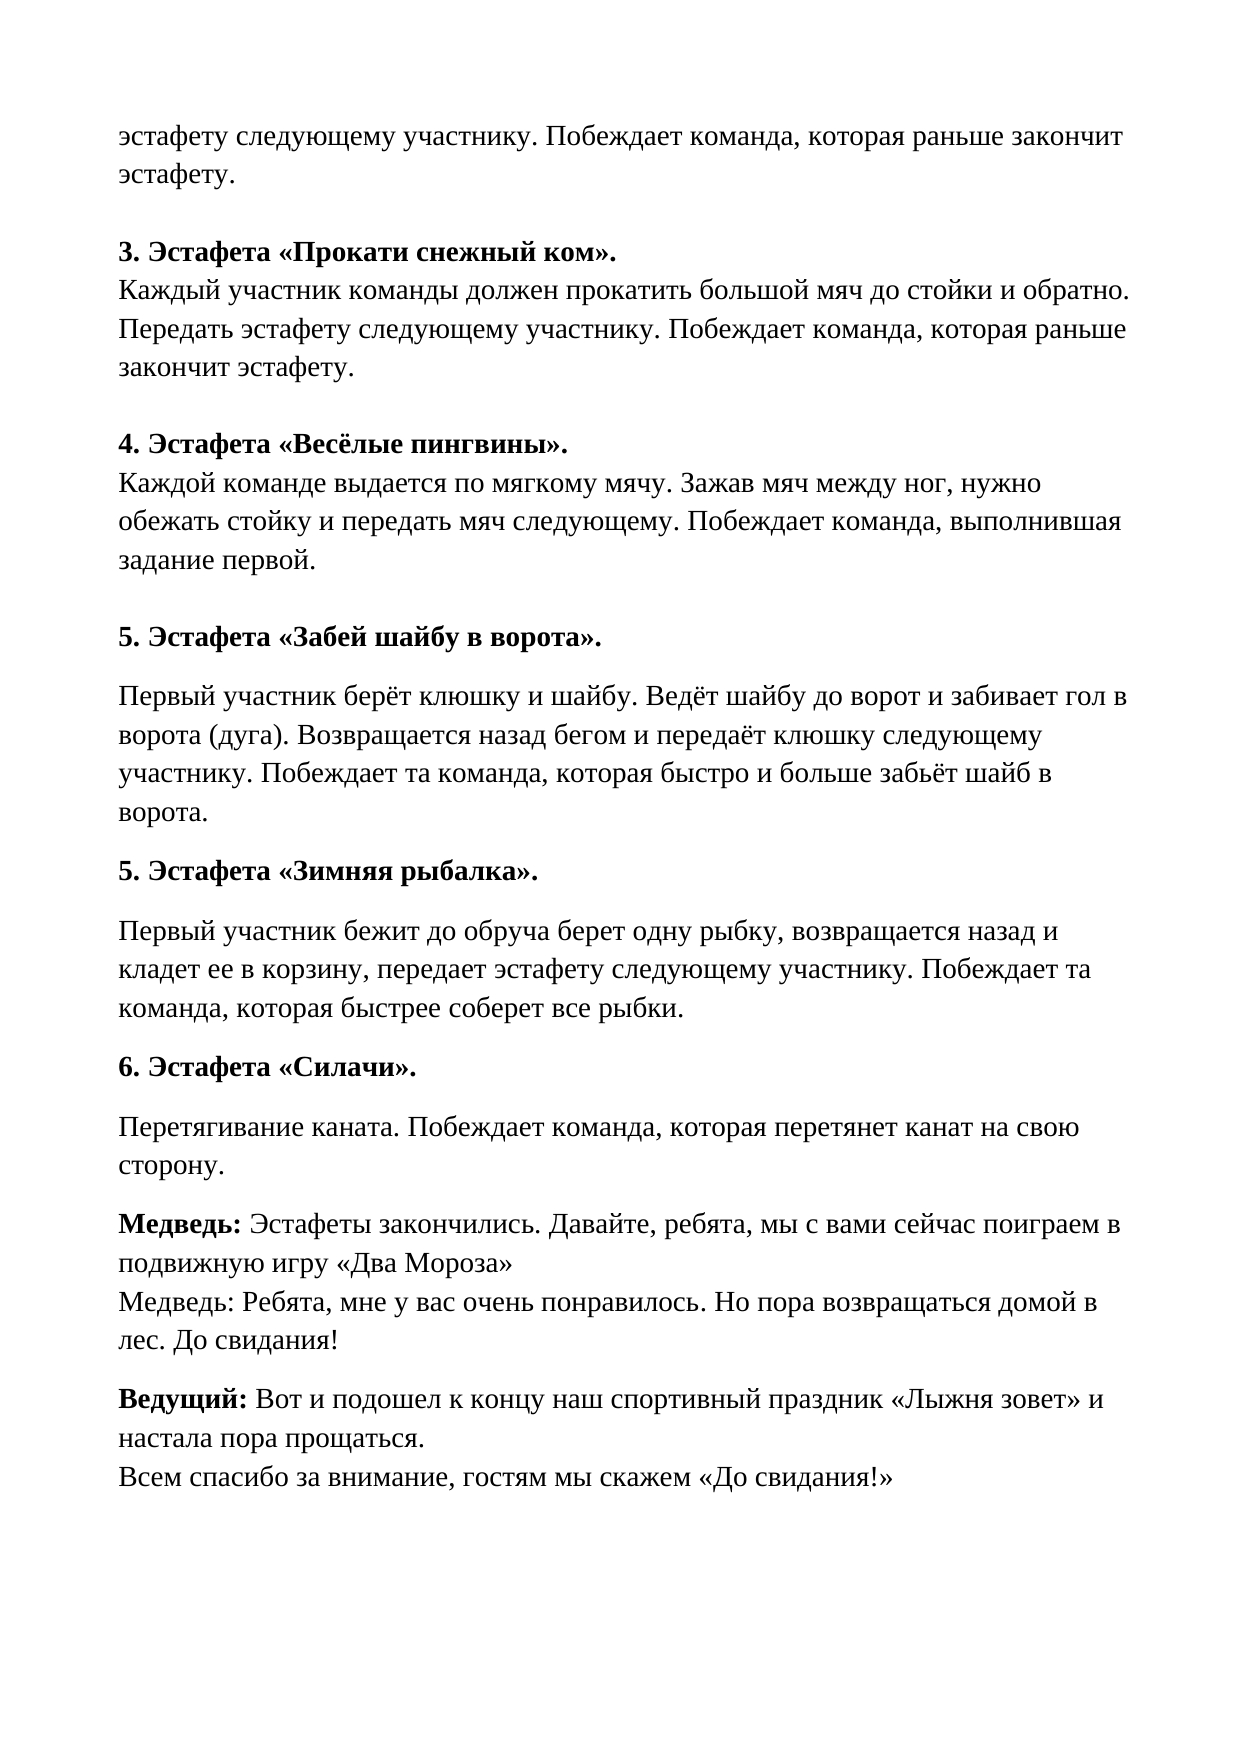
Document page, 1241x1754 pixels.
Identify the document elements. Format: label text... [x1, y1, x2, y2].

text Всем спасибо за внимание, гостям мы скажем «До свидания!» [118, 1459, 1137, 1492]
text Первый участник берёт клюшку и шайбу. Ведёт шайбу до ворот и забивает гол в ворота (дуга). Возвращается назад бегом и передаёт клюшку следующему участнику. Побеждает та команда, которая быстро и больше забьёт шайб в ворота. [118, 678, 1137, 828]
text Каждой команде выдается по мягкому мячу. Зажав мяч между ног, нужно обежать стойку и передать мяч следующему. Побеждает команда, выполнившая задание первой. [118, 465, 1137, 576]
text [118, 118, 1137, 190]
text 5. Эстафета «Забей шайбу в ворота». [118, 619, 1137, 653]
text Каждый участник команды должен прокатить большой мяч до стойки и обратно. Передать эстафету следующему участнику. Побеждает команда, которая раньше закончит эстафету. [118, 272, 1137, 383]
text 5. Эстафета «Зимняя рыбалка». [118, 853, 1137, 887]
text Ведущий: Вот и подошел к концу наш спортивный праздник «Лыжня зовет» и настала пора прощаться. [118, 1382, 1137, 1454]
text 4. Эстафета «Весёлые пингвины». [118, 426, 1137, 460]
text Первый участник бежит до обруча берет одну рыбку, возвращается назад и кладет ее в корзину, передает эстафету следующему участнику. Побеждает та команда, которая быстрее соберет все рыбки. [118, 913, 1137, 1023]
text Перетягивание каната. Побеждает команда, которая перетянет канат на свою сторону. [118, 1109, 1137, 1181]
text Медведь: Эстафеты закончились. Давайте, ребята, мы с вами сейчас поиграем в подвижную игру «Два Мороза» Медведь: Ребята, мне у вас очень понравилось. Но пора возвращаться домой в лес. До свидания! [118, 1207, 1137, 1356]
text 6. Эстафета «Силачи». [118, 1049, 1137, 1083]
text 3. Эстафета «Прокати снежный ком». [118, 234, 1137, 267]
